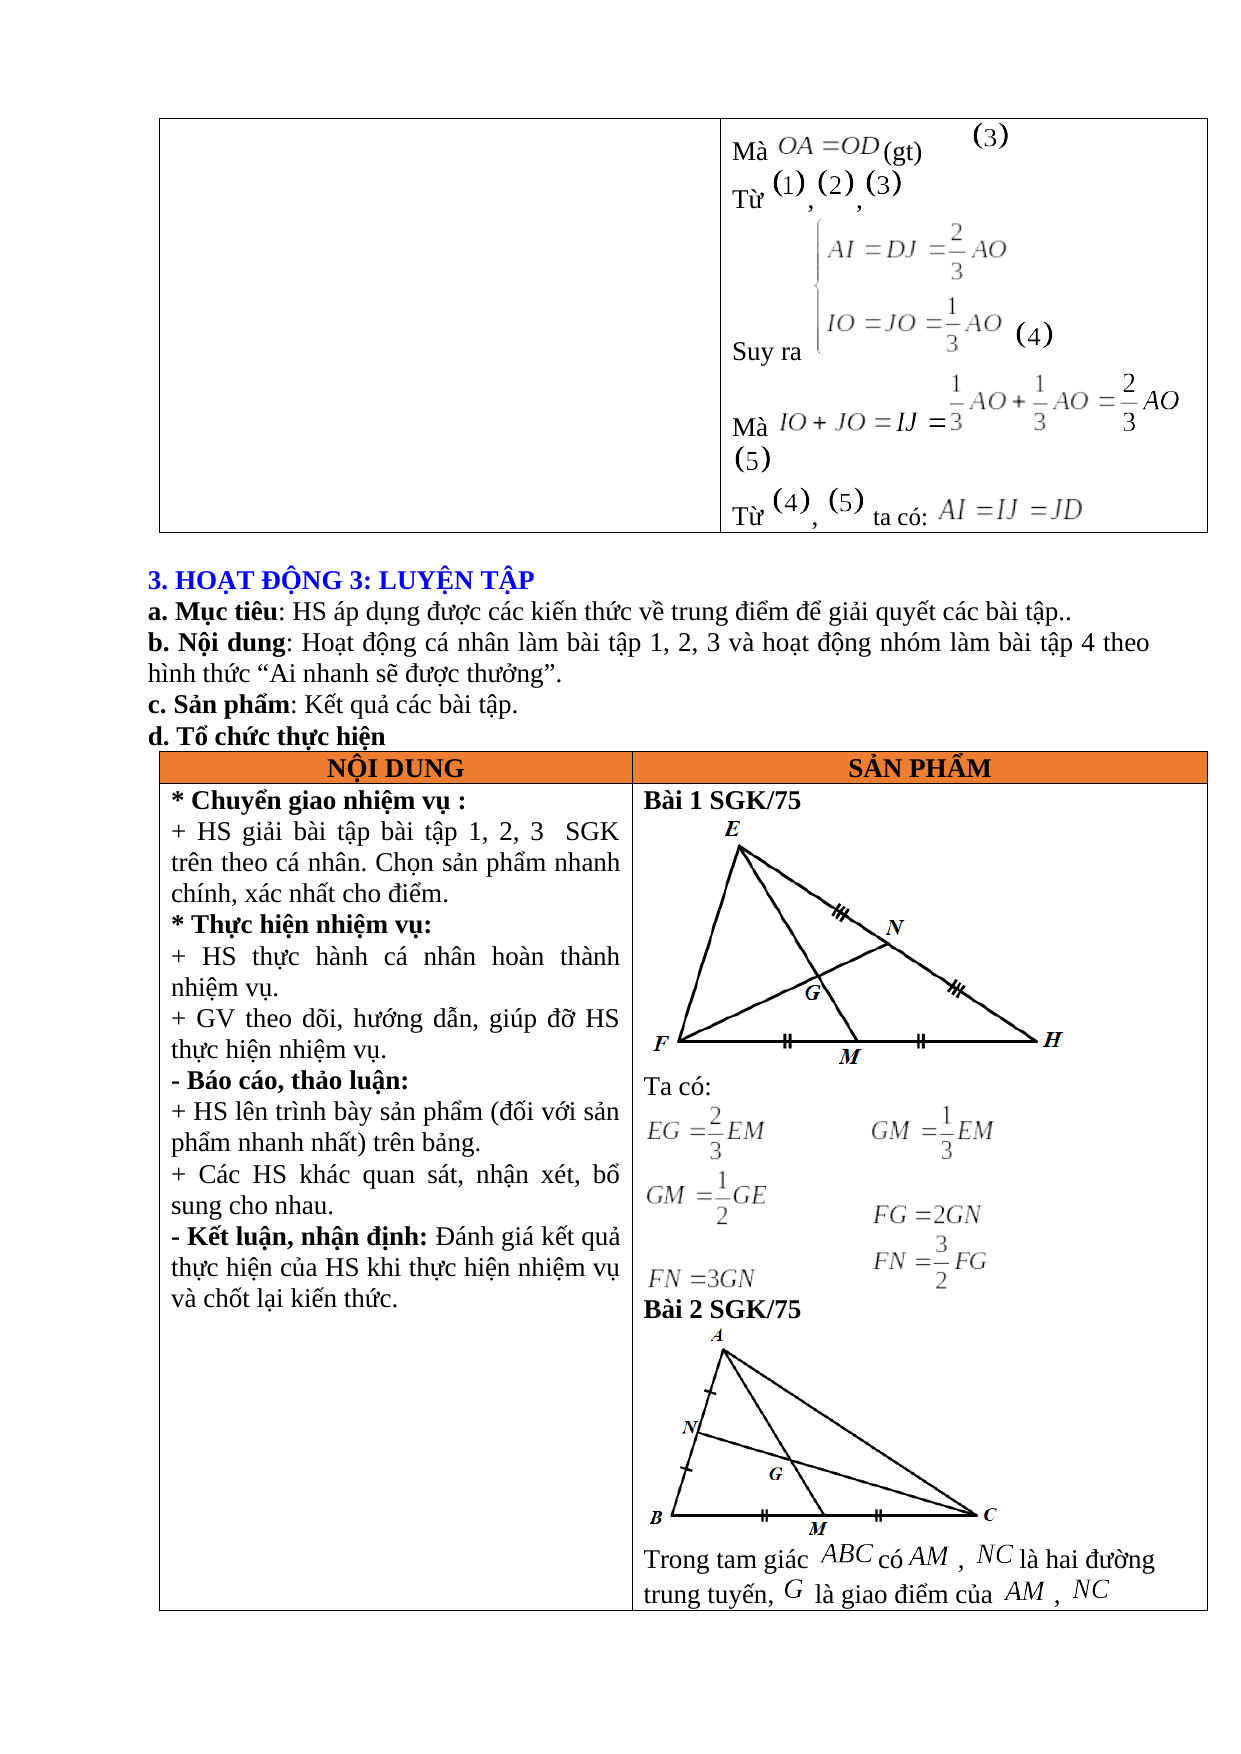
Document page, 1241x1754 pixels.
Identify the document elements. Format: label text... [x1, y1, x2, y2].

text c. Sản phẩm: Kết quả các bài tập. [148, 688, 1152, 719]
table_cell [633, 784, 1207, 1610]
table_header NỘI DUNG [160, 752, 632, 783]
text d. Tổ chức thực hiện [148, 719, 1152, 751]
table_header SẢN PHẨM [633, 752, 1207, 783]
picture [643, 815, 1083, 1070]
text b. Nội dung: Hoạt động cá nhân làm bài tập 1, 2, 3 và hoạt động nhóm làm bài tập 4 theo hình thức “Ai nhanh sẽ được thưởng”. [148, 626, 1152, 688]
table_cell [721, 119, 1207, 532]
text 3. HOẠT ĐỘNG 3: LUYỆN TẬP [148, 564, 1152, 595]
picture [643, 1324, 1000, 1540]
text a. Mục tiêu: HS áp dụng được các kiến thức về trung điểm để giải quyết các bài tập.. [148, 595, 1152, 626]
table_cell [160, 784, 632, 1610]
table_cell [160, 119, 720, 532]
